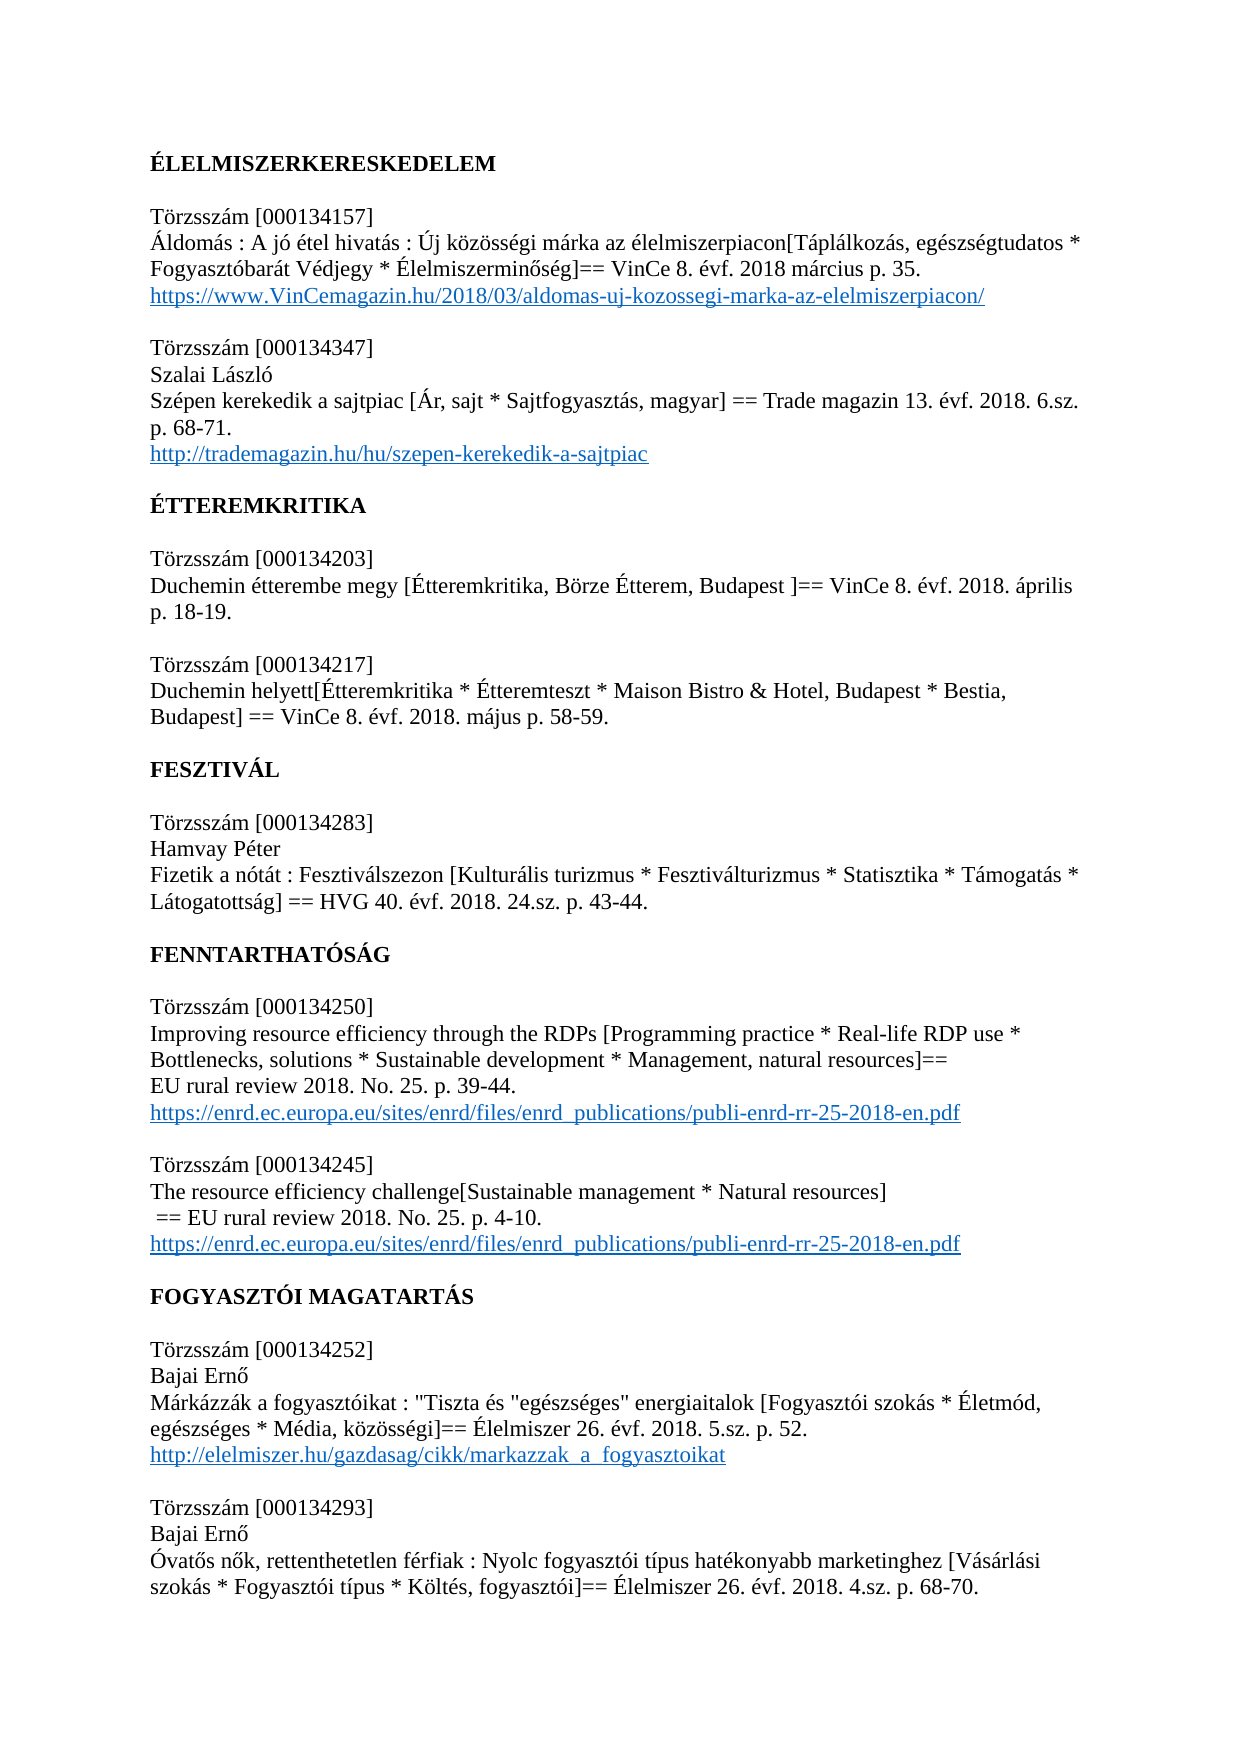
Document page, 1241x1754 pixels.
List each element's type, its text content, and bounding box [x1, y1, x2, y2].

text Törzsszám [000134293] [150, 1494, 1090, 1520]
text Bajai Ernő [150, 1520, 1090, 1547]
text Szépen kerekedik a sajtpiac [Ár, sajt * Sajtfogyasztás, magyar] == Trade magazin 13. évf. 2018. 6.sz. p. 68-71. [150, 387, 1090, 440]
text Törzsszám [000134245] [150, 1151, 1090, 1178]
text Törzsszám [000134252] [150, 1336, 1090, 1362]
text EU rural review 2018. No. 25. p. 39-44. [150, 1072, 1090, 1099]
text http://trademagazin.hu/hu/szepen-kerekedik-a-sajtpiac [150, 440, 1090, 466]
text == EU rural review 2018. No. 25. p. 4-10. [150, 1204, 1090, 1231]
text FESZTIVÁL [150, 756, 1090, 782]
text ÉLELMISZERKERESKEDELEM [150, 150, 1090, 176]
text FOGYASZTÓI MAGATARTÁS [150, 1283, 1090, 1309]
text Törzsszám [000134347] [150, 334, 1090, 361]
text Bajai Ernő [150, 1362, 1090, 1389]
text https://enrd.ec.europa.eu/sites/enrd/files/enrd_publications/publi-enrd-rr-25-2018-en.pdf [150, 1099, 1090, 1125]
text Törzsszám [000134250] [150, 993, 1090, 1020]
text Márkázzák a fogyasztóikat : "Tiszta és "egészséges" energiaitalok [Fogyasztói szokás * Életmód, egészséges * Média, közösségi]== Élelmiszer 26. évf. 2018. 5.sz. p. 52. [150, 1389, 1090, 1441]
text Duchemin étterembe megy [Étteremkritika, Börze Étterem, Budapest ]== VinCe 8. évf. 2018. április p. 18-19. [150, 572, 1090, 624]
text Törzsszám [000134203] [150, 545, 1090, 572]
text ÉTTEREMKRITIKA [150, 493, 1090, 519]
text Fizetik a nótát : Fesztiválszezon [Kulturális turizmus * Fesztiválturizmus * Statisztika * Támogatás * Látogatottság] == HVG 40. évf. 2018. 24.sz. p. 43-44. [150, 862, 1090, 914]
text Szalai László [150, 361, 1090, 387]
text Hamvay Péter [150, 835, 1090, 862]
text Duchemin helyett[Étteremkritika * Étteremteszt * Maison Bistro & Hotel, Budapest * Bestia, Budapest] == VinCe 8. évf. 2018. május p. 58-59. [150, 677, 1090, 730]
text https://enrd.ec.europa.eu/sites/enrd/files/enrd_publications/publi-enrd-rr-25-2018-en.pdf [150, 1231, 1090, 1257]
text The resource efficiency challenge[Sustainable management * Natural resources] [150, 1178, 1090, 1204]
text Áldomás : A jó étel hivatás : Új közösségi márka az élelmiszerpiacon[Táplálkozás, egészségtudatos * Fogyasztóbarát Védjegy * Élelmiszerminőség]== VinCe 8. évf. 2018 március p. 35. [150, 229, 1090, 282]
text Törzsszám [000134283] [150, 809, 1090, 835]
text Törzsszám [000134217] [150, 651, 1090, 677]
text Törzsszám [000134157] [150, 203, 1090, 229]
text https://www.VinCemagazin.hu/2018/03/aldomas-uj-kozossegi-marka-az-elelmiszerpiacon/ [150, 282, 1090, 308]
text FENNTARTHATÓSÁG [150, 941, 1090, 967]
text http://elelmiszer.hu/gazdasag/cikk/markazzak_a_fogyasztoikat [150, 1441, 1090, 1468]
text Improving resource efficiency through the RDPs [Programming practice * Real-life RDP use * Bottlenecks, solutions * Sustainable development * Management, natural resources]== [150, 1020, 1090, 1072]
text Óvatős nők, rettenthetetlen férfiak : Nyolc fogyasztói típus hatékonyabb marketinghez [Vásárlási szokás * Fogyasztói típus * Költés, fogyasztói]== Élelmiszer 26. évf. 2018. 4.sz. p. 68-70. [150, 1547, 1090, 1599]
